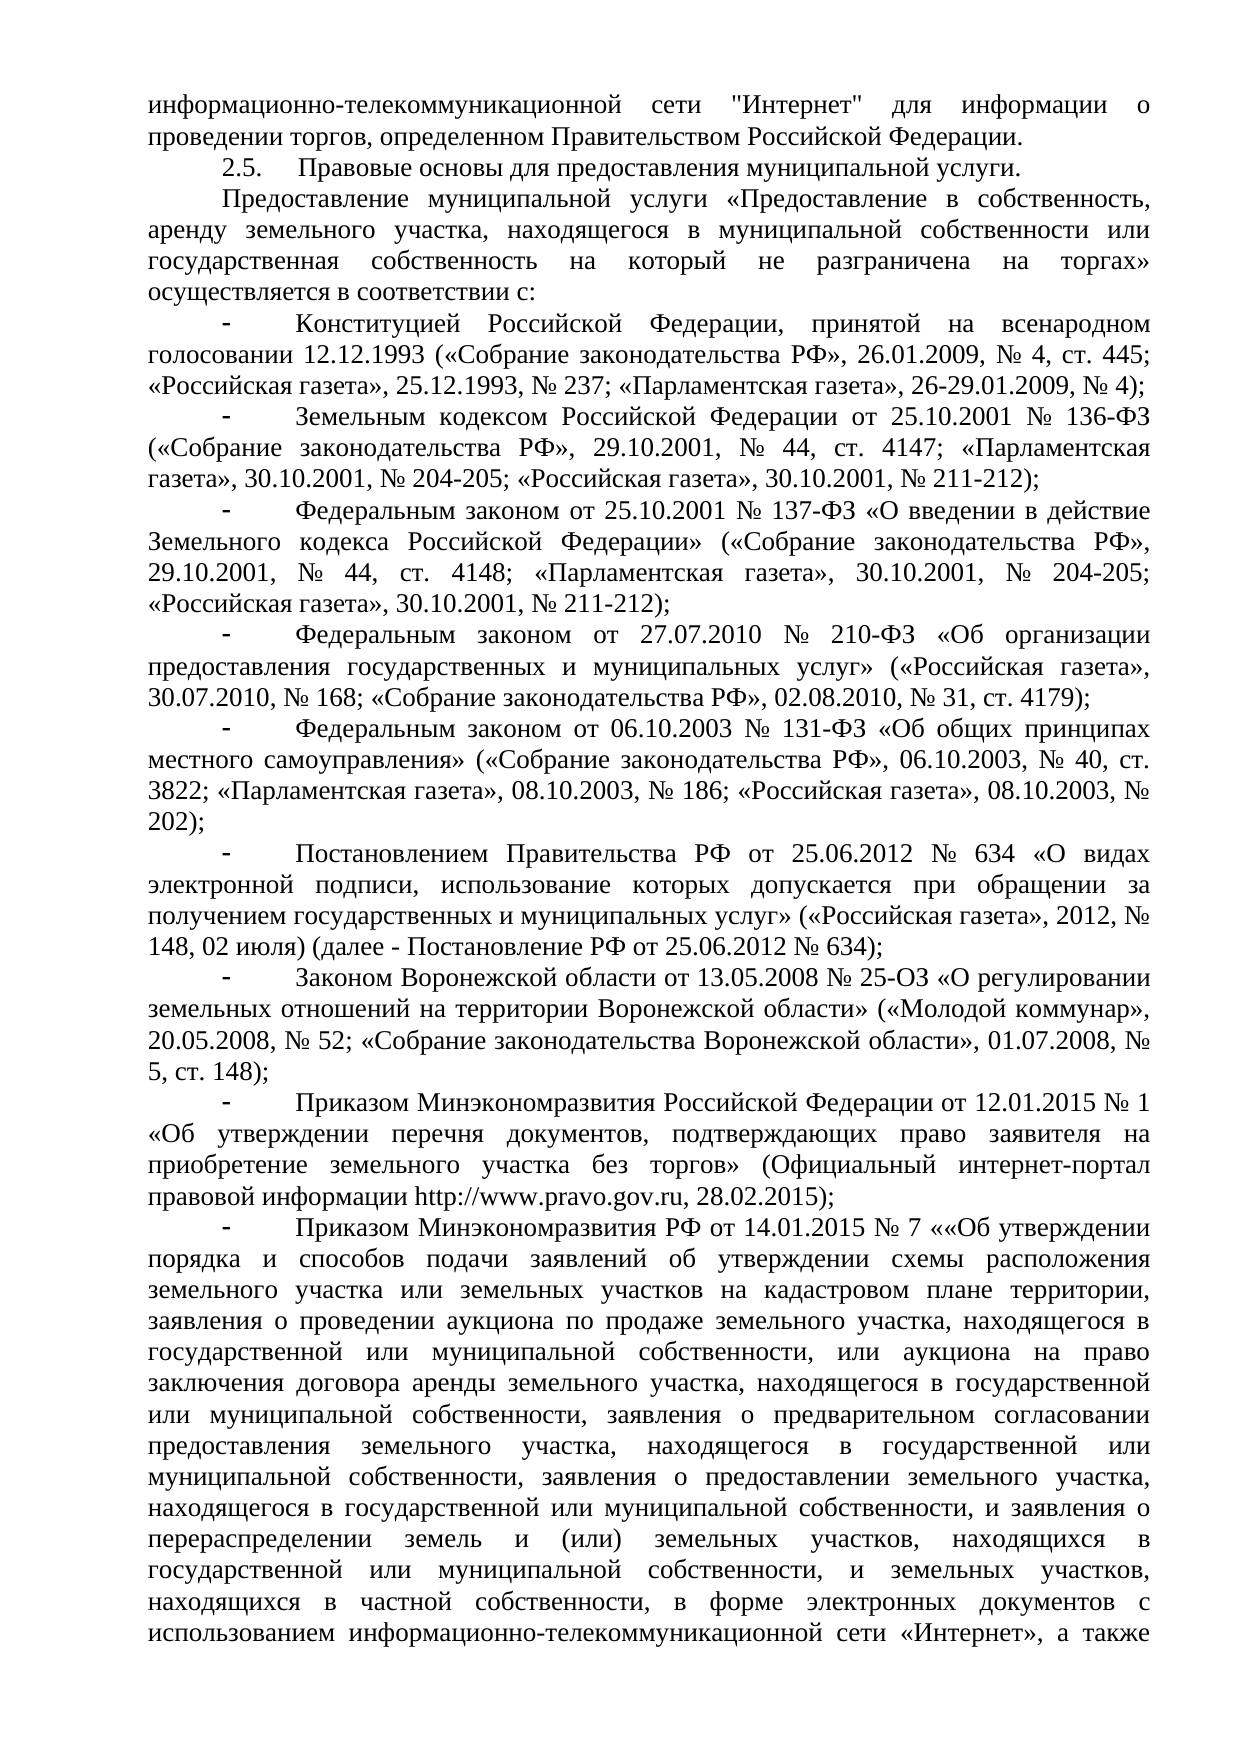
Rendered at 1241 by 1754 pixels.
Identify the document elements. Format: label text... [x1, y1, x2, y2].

list Федеральным законом от 25.10.2001 № 137-ФЗ «О введении в действие Земельного кодекса Российской Федерации» («Собрание законодательства РФ», 29.10.2001, № 44, ст. 4148; «Парламентская газета», 30.10.2001, № 204-205; «Российская газета», 30.10.2001, № 211-212); [148, 494, 1152, 618]
list Постановлением Правительства РФ от 25.06.2012 № 634 «О видах электронной подписи, использование которых допускается при обращении за получением государственных и муниципальных услуг» («Российская газета», 2012, № 148, 02 июля) (далее - Постановление РФ от 25.06.2012 № 634); [148, 837, 1152, 961]
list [148, 1211, 1152, 1647]
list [148, 89, 1152, 151]
text Предоставление муниципальной услуги «Предоставление в собственность, аренду земельного участка, находящегося в муниципальной собственности или государственная собственность на который не разграничена на торгах» осуществляется в соответствии с: [148, 182, 1152, 307]
list Земельным кодексом Российской Федерации от 25.10.2001 № 136-ФЗ («Собрание законодательства РФ», 29.10.2001, № 44, ст. 4147; «Парламентская газета», 30.10.2001, № 204-205; «Российская газета», 30.10.2001, № 211-212); [148, 400, 1152, 494]
list Правовые основы для предоставления муниципальной услуги. [148, 151, 1152, 182]
list Федеральным законом от 06.10.2003 № 131-ФЗ «Об общих принципах местного самоуправления» («Собрание законодательства РФ», 06.10.2003, № 40, ст. 3822; «Парламентская газета», 08.10.2003, № 186; «Российская газета», 08.10.2003, № 202); [148, 712, 1152, 837]
list Законом Воронежской области от 13.05.2008 № 25-ОЗ «О регулировании земельных отношений на территории Воронежской области» («Молодой коммунар», 20.05.2008, № 52; «Собрание законодательства Воронежской области», 01.07.2008, № 5, ст. 148); [148, 961, 1152, 1086]
list Приказом Минэкономразвития Российской Федерации от 12.01.2015 № 1 «Об утверждении перечня документов, подтверждающих право заявителя на приобретение земельного участка без торгов» (Официальный интернет-портал правовой информации http://www.pravo.gov.ru, 28.02.2015); [148, 1086, 1152, 1211]
list Федеральным законом от 27.07.2010 № 210-ФЗ «Об организации предоставления государственных и муниципальных услуг» («Российская газета», 30.07.2010, № 168; «Собрание законодательства РФ», 02.08.2010, № 31, ст. 4179); [148, 618, 1152, 712]
list Конституцией Российской Федерации, принятой на всенародном голосовании 12.12.1993 («Собрание законодательства РФ», 26.01.2009, № 4, ст. 445; «Российская газета», 25.12.1993, № 237; «Парламентская газета», 26-29.01.2009, № 4); [148, 307, 1152, 400]
